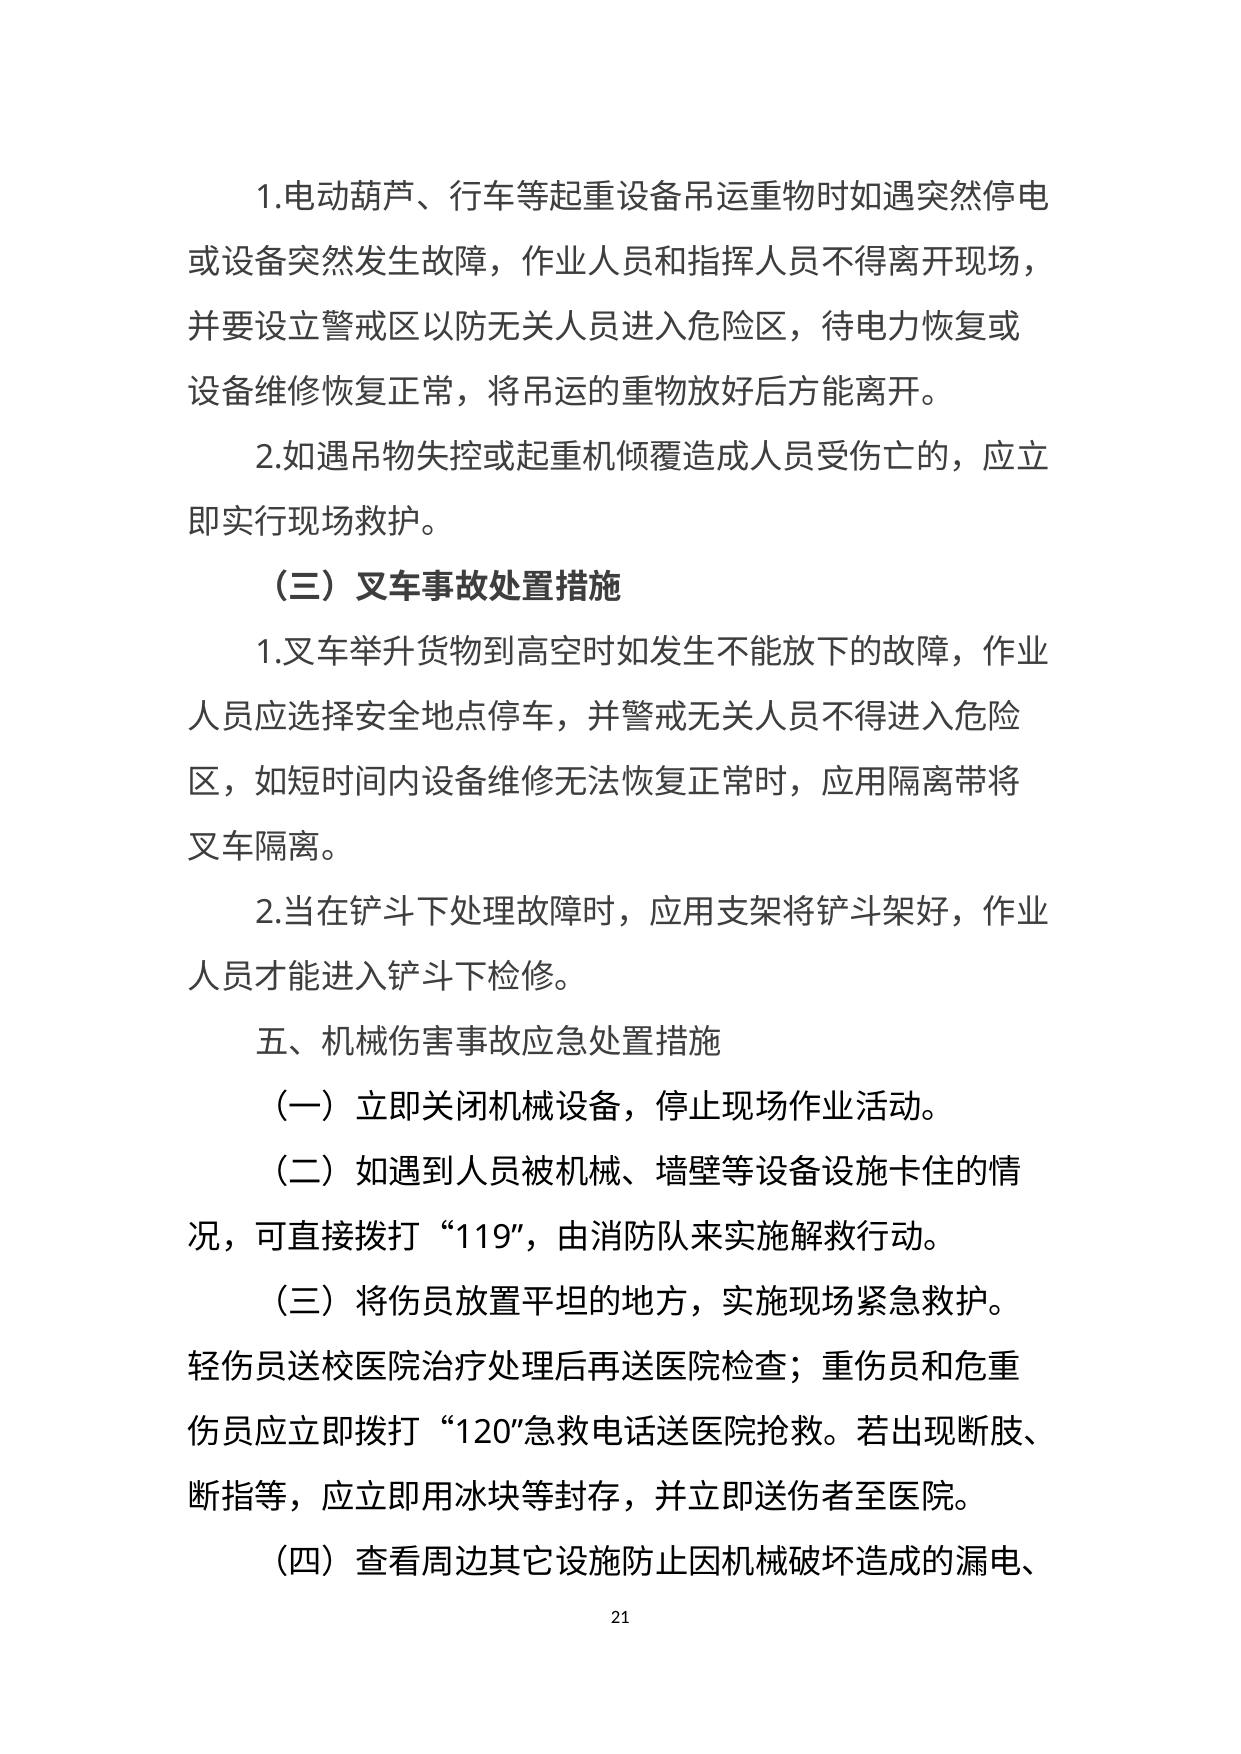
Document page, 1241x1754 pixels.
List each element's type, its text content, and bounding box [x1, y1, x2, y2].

text （二）如遇到人员被机械、墙壁等设备设施卡住的情况，可直接拨打“119”，由消防队来实施解救行动。 [187, 1137, 1053, 1267]
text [187, 1527, 1053, 1592]
text 1.叉车举升货物到高空时如发生不能放下的故障，作业人员应选择安全地点停车，并警戒无关人员不得进入危险区，如短时间内设备维修无法恢复正常时，应用隔离带将叉车隔离。 [187, 617, 1053, 877]
text （三）叉车事故处置措施 [187, 552, 1053, 617]
text 1.电动葫芦、行车等起重设备吊运重物时如遇突然停电或设备突然发生故障，作业人员和指挥人员不得离开现场，并要设立警戒区以防无关人员进入危险区，待电力恢复或设备维修恢复正常，将吊运的重物放好后方能离开。 [187, 162, 1053, 422]
text （三）将伤员放置平坦的地方，实施现场紧急救护。轻伤员送校医院治疗处理后再送医院检查；重伤员和危重伤员应立即拨打“120”急救电话送医院抢救。若出现断肢、断指等，应立即用冰块等封存，并立即送伤者至医院。 [187, 1267, 1053, 1527]
text 2.如遇吊物失控或起重机倾覆造成人员受伤亡的，应立即实行现场救护。 [187, 422, 1053, 552]
text 2.当在铲斗下处理故障时，应用支架将铲斗架好，作业人员才能进入铲斗下检修。 [187, 877, 1053, 1007]
text 五、机械伤害事故应急处置措施 [187, 1007, 1053, 1072]
text （一）立即关闭机械设备，停止现场作业活动。 [187, 1072, 1053, 1137]
